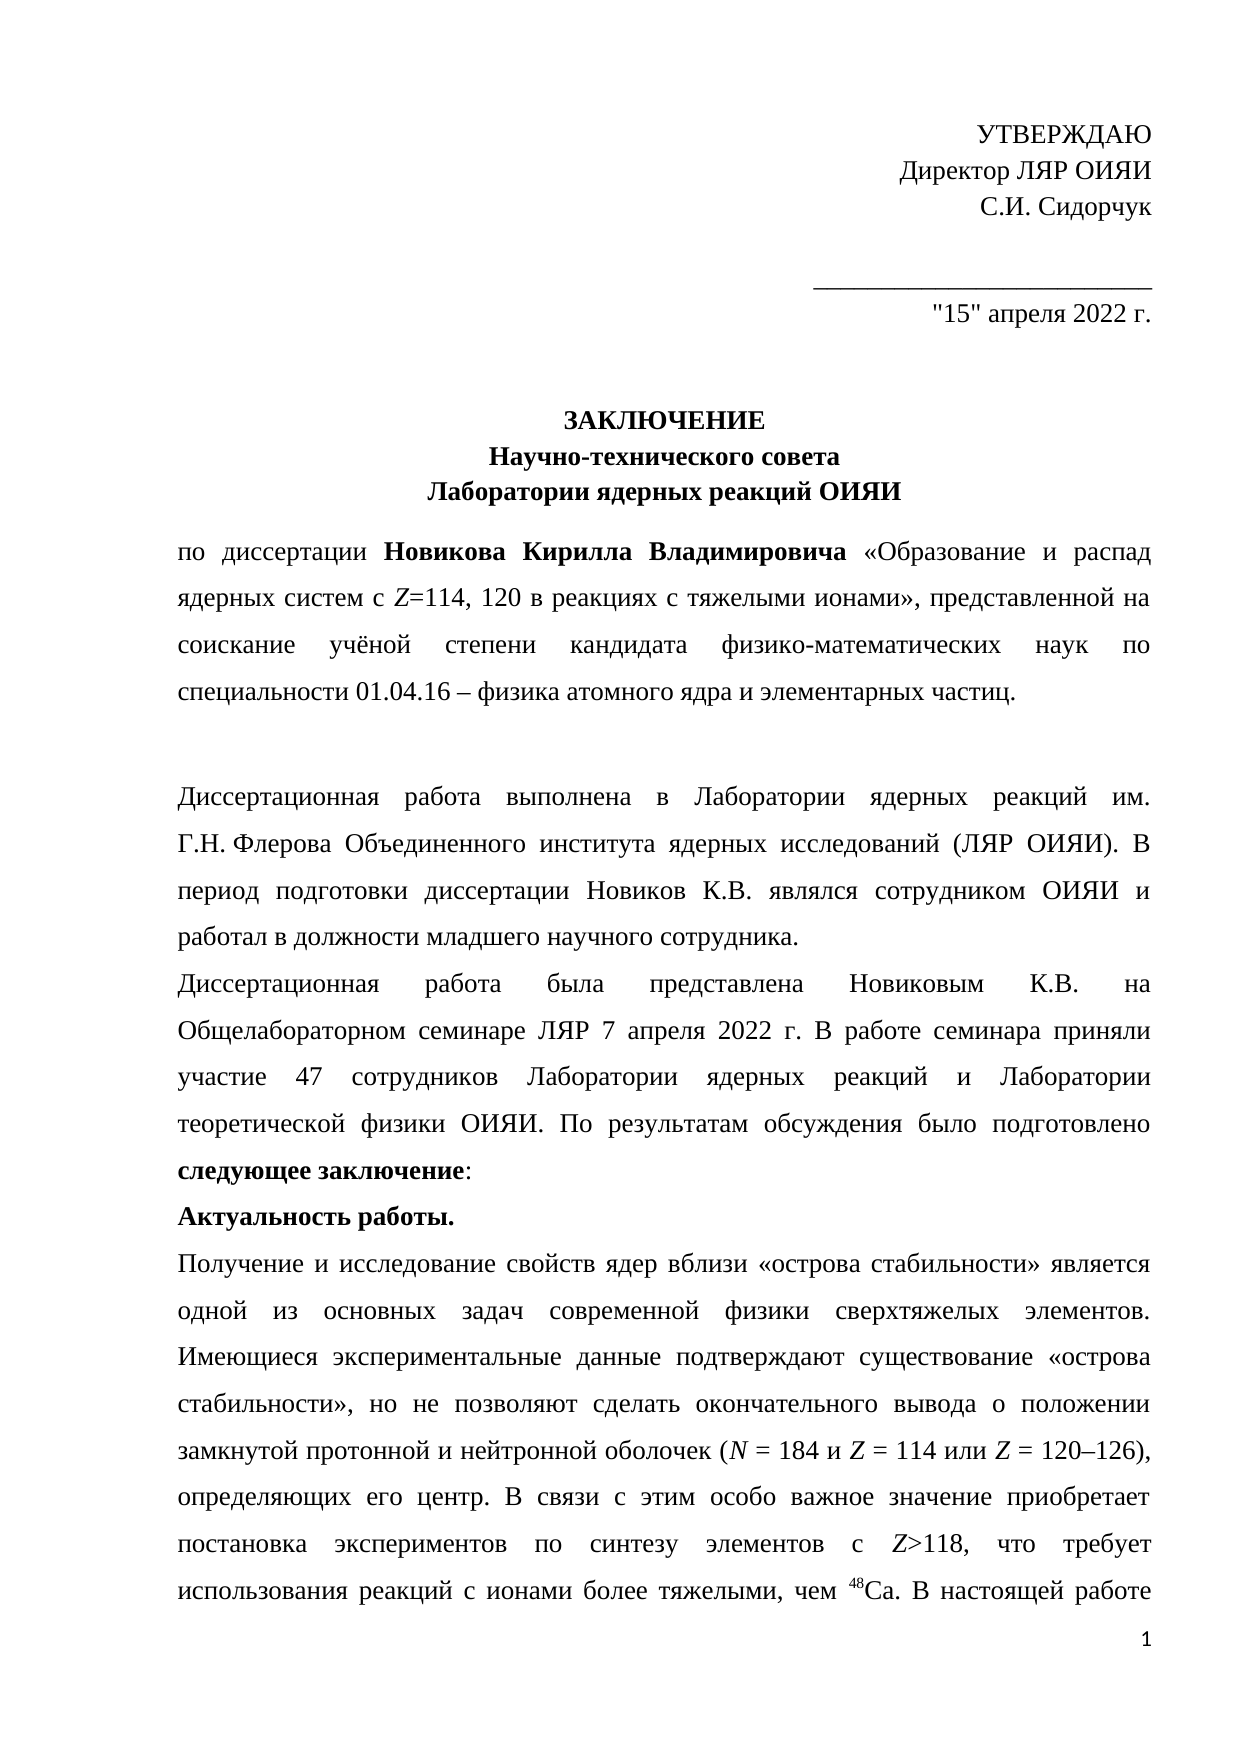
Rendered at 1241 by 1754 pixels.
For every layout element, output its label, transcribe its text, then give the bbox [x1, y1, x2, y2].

text по диссертации Новикова Кирилла Владимировича «Образование и распад ядерных систем с Z=114, 120 в реакциях с тяжелыми ионами», представленной на соискание учёной степени кандидата физико-математических наук по специальности 01.04.16 – физика атомного ядра и элементарных частиц. [177, 534, 1152, 706]
text ЗАКЛЮЧЕНИЕ [177, 404, 1152, 435]
text Директор ЛЯР ОИЯИ [177, 154, 1152, 185]
text Актуальность работы. [177, 1200, 1152, 1232]
text "15" апреля 2022 г. [177, 297, 1152, 328]
text Лаборатории ядерных реакций ОИЯИ [177, 475, 1152, 507]
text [177, 1247, 1152, 1605]
text Диссертационная работа выполнена в Лаборатории ядерных реакций им. Г.Н. Флерова Объединенного института ядерных исследований (ЛЯР ОИЯИ). В период подготовки диссертации Новиков К.В. являлся сотрудником ОИЯИ и работал в должности младшего научного сотрудника. [177, 780, 1152, 952]
text _________________________ [177, 261, 1152, 292]
text Научно-технического совета [177, 440, 1152, 471]
text УТВЕРЖДАЮ [177, 118, 1152, 149]
text С.И. Сидорчук [177, 189, 1152, 221]
text Диссертационная работа была представлена Новиковым К.В. на Общелабораторном семинаре ЛЯР 7 апреля 2022 г. В работе семинара приняли участие 47 сотрудников Лаборатории ядерных реакций и Лаборатории теоретической физики ОИЯИ. По результатам обсуждения было подготовлено следующее заключение: [177, 967, 1152, 1185]
